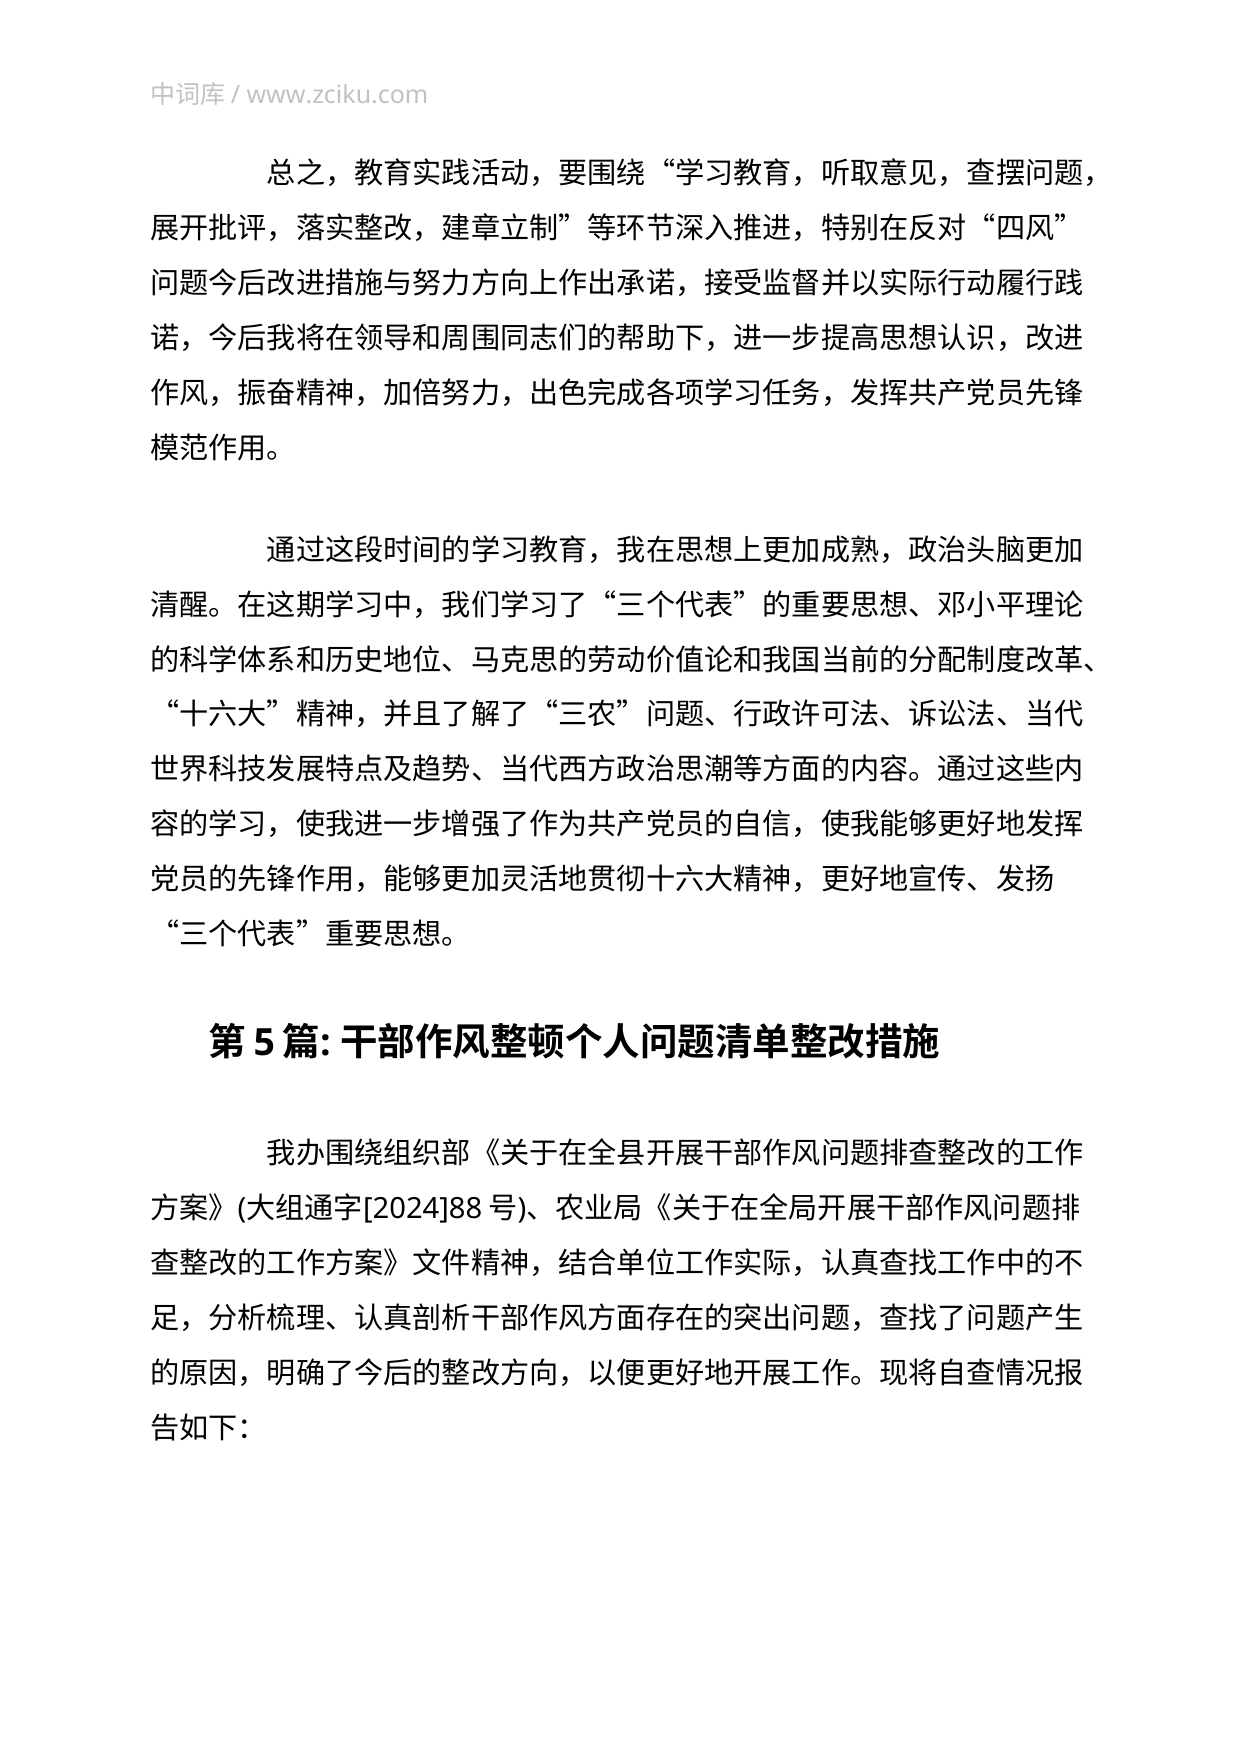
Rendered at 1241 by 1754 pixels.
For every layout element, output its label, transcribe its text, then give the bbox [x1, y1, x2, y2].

text 通过这段时间的学习教育，我在思想上更加成熟，政治头脑更加清醒。在这期学习中，我们学习了“三个代表”的重要思想、邓小平理论的科学体系和历史地位、马克思的劳动价值论和我国当前的分配制度改革、“十六大”精神，并且了解了“三农”问题、行政许可法、诉讼法、当代世界科技发展特点及趋势、当代西方政治思潮等方面的内容。通过这些内容的学习，使我进一步增强了作为共产党员的自信，使我能够更好地发挥党员的先锋作用，能够更加灵活地贯彻十六大精神，更好地宣传、发扬“三个代表”重要思想。 [150, 526, 1090, 953]
text 我办围绕组织部《关于在全县开展干部作风问题排查整改的工作方案》(大组通字[2024]88号)、农业局《关于在全局开展干部作风问题排查整改的工作方案》文件精神，结合单位工作实际，认真查找工作中的不足，分析梳理、认真剖析干部作风方面存在的突出问题，查找了问题产生的原因，明确了今后的整改方向，以便更好地开展工作。现将自查情况报告如下： [150, 1130, 1090, 1447]
text 总之，教育实践活动，要围绕“学习教育，听取意见，查摆问题，展开批评，落实整改，建章立制”等环节深入推进，特别在反对“四风”问题今后改进措施与努力方向上作出承诺，接受监督并以实际行动履行践诺，今后我将在领导和周围同志们的帮助下，进一步提高思想认识，改进作风，振奋精神，加倍努力，出色完成各项学习任务，发挥共产党员先锋模范作用。 [150, 150, 1090, 467]
text 第5篇: 干部作风整顿个人问题清单整改措施 [150, 1012, 1090, 1067]
